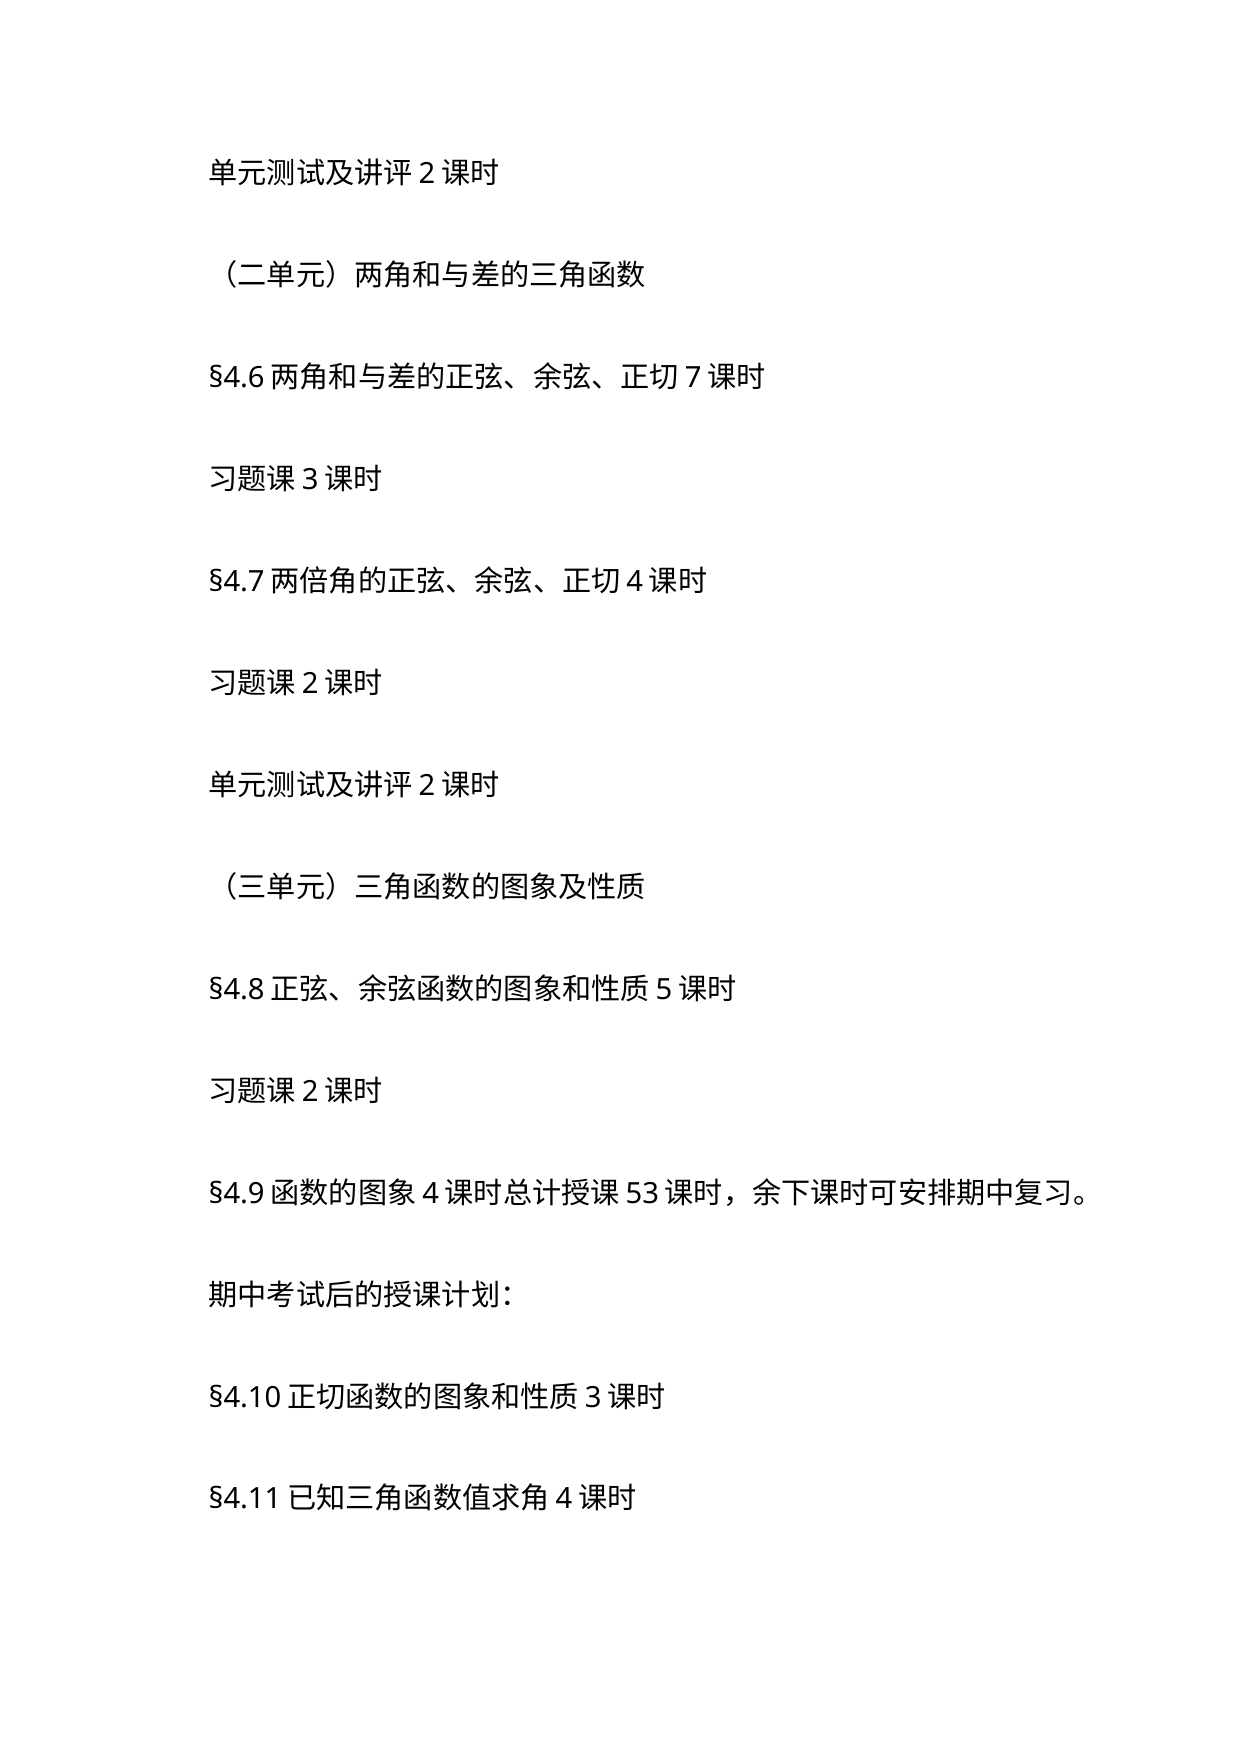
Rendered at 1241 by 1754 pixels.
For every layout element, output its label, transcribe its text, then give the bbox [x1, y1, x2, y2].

text 习题课2课时 [150, 660, 1090, 702]
text §4.11已知三角函数值求角4课时 [150, 1475, 1090, 1517]
text 习题课2课时 [150, 1067, 1090, 1110]
text 单元测试及讲评2课时 [150, 150, 1090, 192]
text 期中考试后的授课计划： [150, 1271, 1090, 1314]
text §4.9函数的图象4课时总计授课53课时，余下课时可安排期中复习。 [150, 1169, 1090, 1212]
text §4.6两角和与差的正弦、余弦、正切7课时 [150, 354, 1090, 396]
text （二单元）两角和与差的三角函数 [150, 252, 1090, 294]
text 习题课3课时 [150, 456, 1090, 498]
text §4.10正切函数的图象和性质3课时 [150, 1373, 1090, 1416]
text （三单元）三角函数的图象及性质 [150, 864, 1090, 906]
text §4.8正弦、余弦函数的图象和性质5课时 [150, 965, 1090, 1008]
text §4.7两倍角的正弦、余弦、正切4课时 [150, 558, 1090, 600]
text 单元测试及讲评2课时 [150, 762, 1090, 804]
